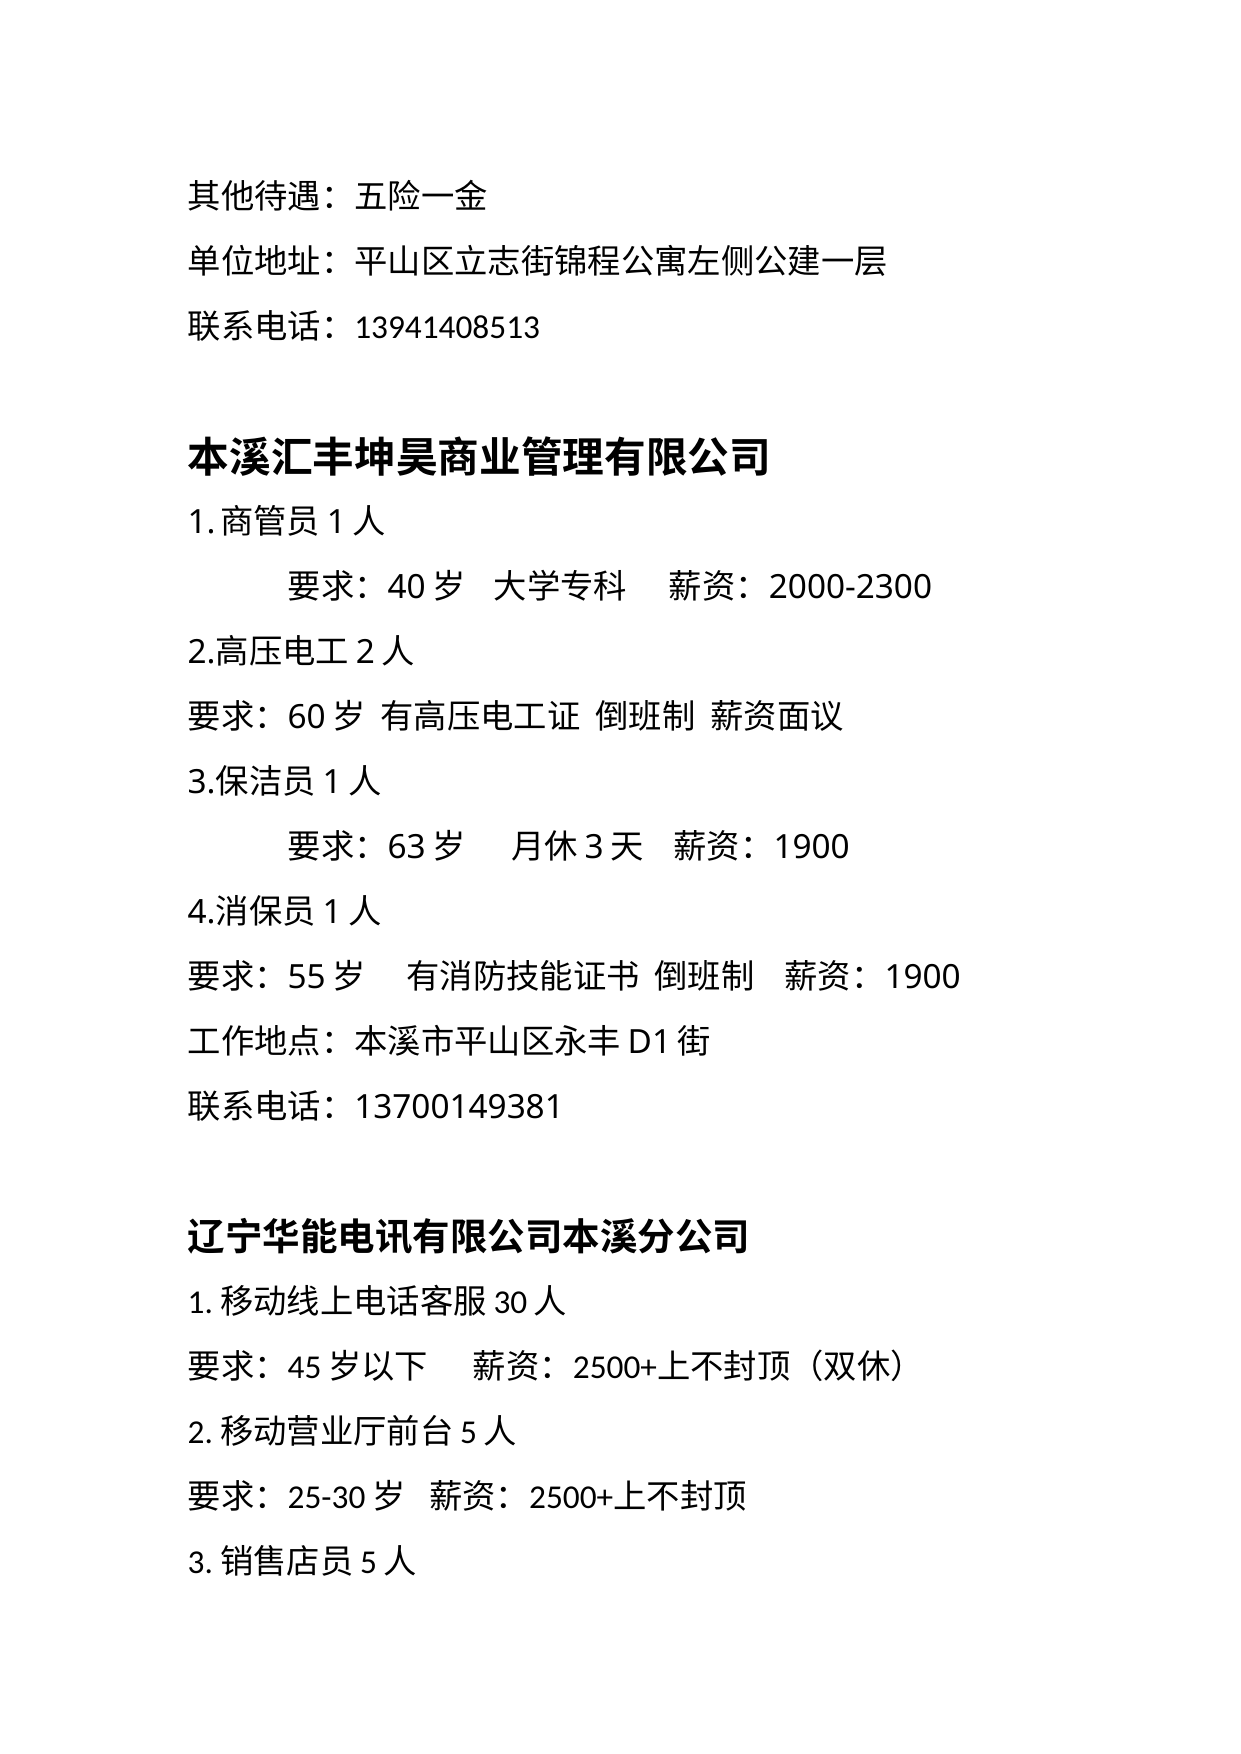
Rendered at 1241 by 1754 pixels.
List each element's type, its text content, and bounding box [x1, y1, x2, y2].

list 辽宁华能电讯有限公司本溪分公司 [187, 1202, 1053, 1267]
text 联系电话：13941408513 [187, 292, 1053, 357]
list 销售店员5人 [187, 1527, 1053, 1592]
list 要求：40岁 大学专科 薪资：2000-2300 [187, 552, 1053, 617]
text 其他待遇：五险一金 [187, 162, 1053, 227]
list 移动线上电话客服30人 [187, 1267, 1053, 1332]
list 要求：60岁 有高压电工证 倒班制 薪资面议 [187, 682, 1053, 747]
list 要求：25-30岁 薪资：2500+上不封顶 [187, 1462, 1053, 1527]
list 商管员1人 [187, 487, 1053, 552]
list 4.消保员1人 [187, 877, 1053, 942]
list 2.高压电工2人 [187, 617, 1053, 682]
list 要求：63岁 月休3天 薪资：1900 [187, 812, 1053, 877]
list 3.保洁员1人 [187, 747, 1053, 812]
list 要求：55岁 有消防技能证书 倒班制 薪资：1900 [187, 942, 1053, 1007]
list 移动营业厅前台5人 [187, 1397, 1053, 1462]
text 单位地址：平山区立志街锦程公寓左侧公建一层 [187, 227, 1053, 292]
list 要求：45岁以下 薪资：2500+上不封顶（双休） [187, 1332, 1053, 1397]
list 联系电话：13700149381 [187, 1072, 1053, 1137]
list 工作地点：本溪市平山区永丰D1街 [187, 1007, 1053, 1072]
list 本溪汇丰坤昊商业管理有限公司 [187, 422, 1053, 487]
